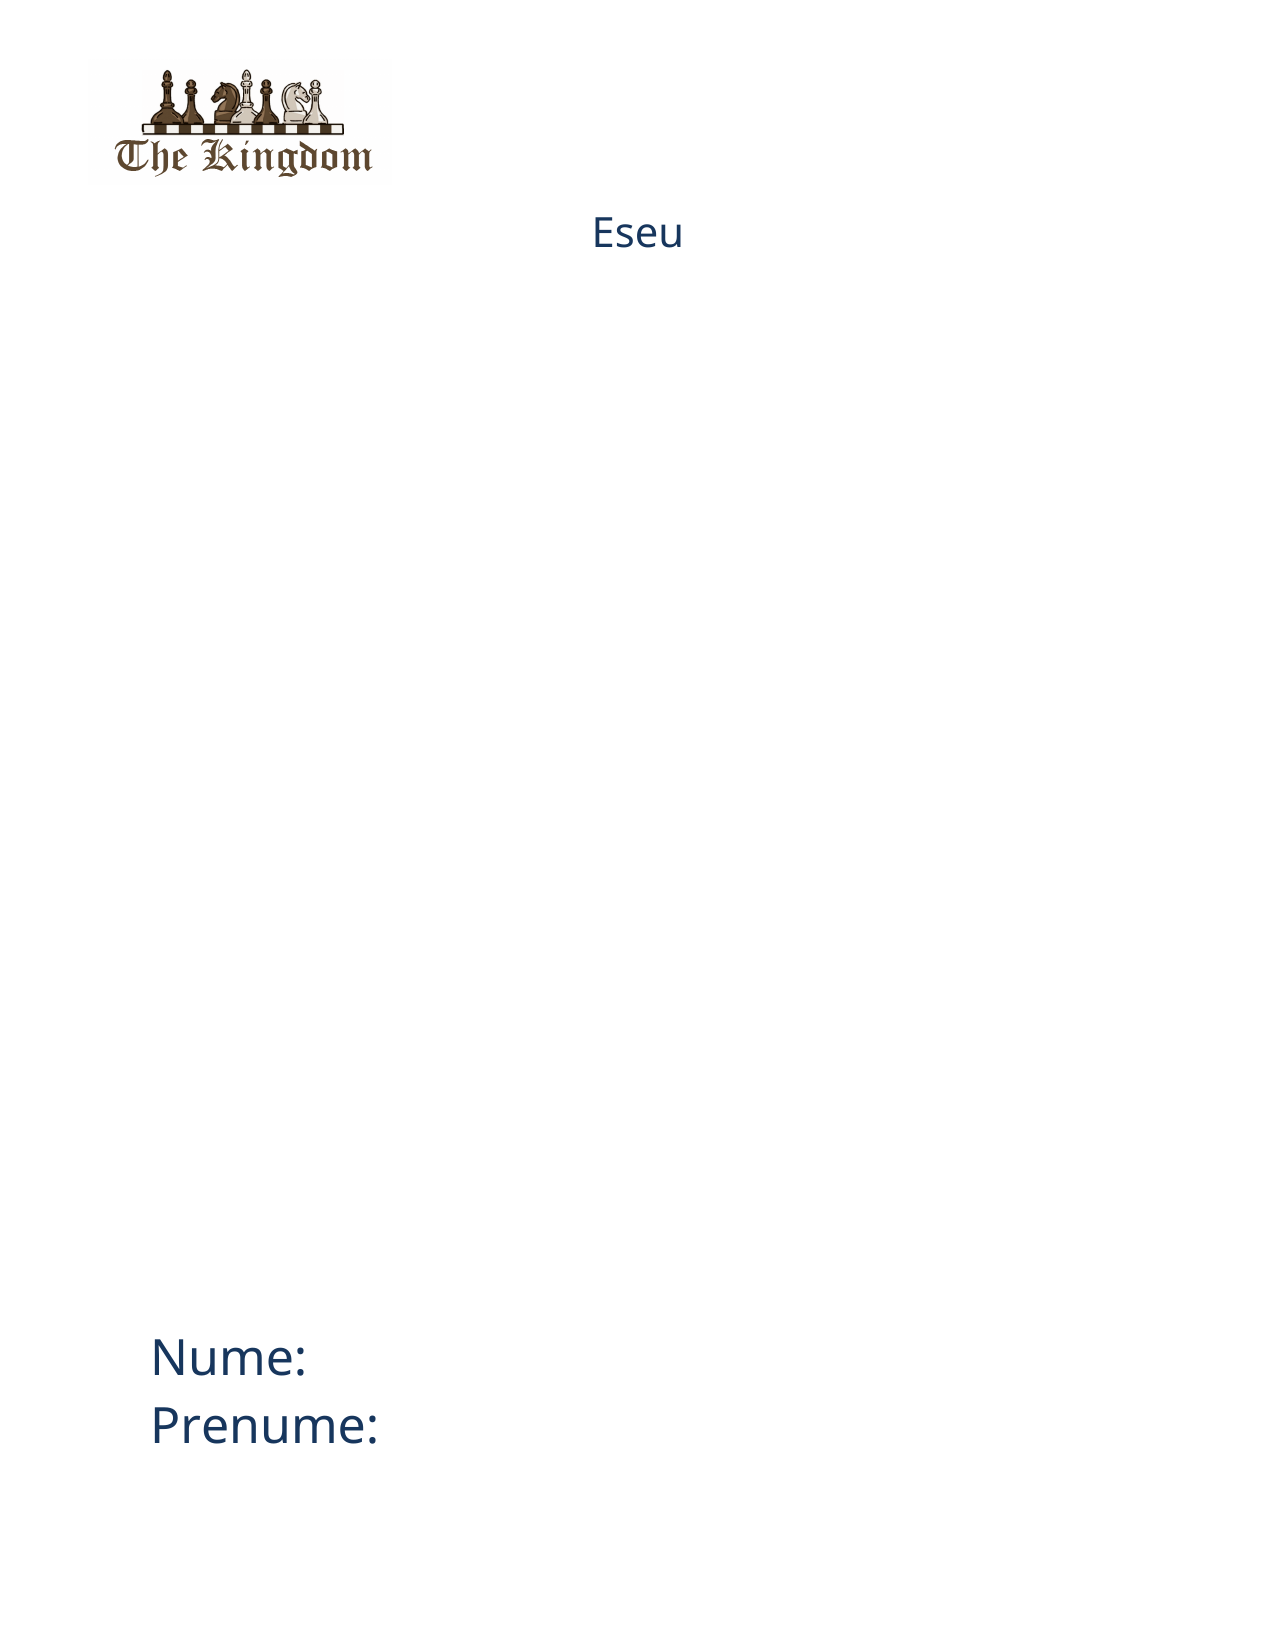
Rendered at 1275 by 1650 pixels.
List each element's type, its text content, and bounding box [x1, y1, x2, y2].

picture [87, 59, 393, 185]
text Eseu [150, 203, 1125, 260]
text Nume: [150, 1322, 1125, 1390]
text Prenume: [150, 1390, 1125, 1458]
